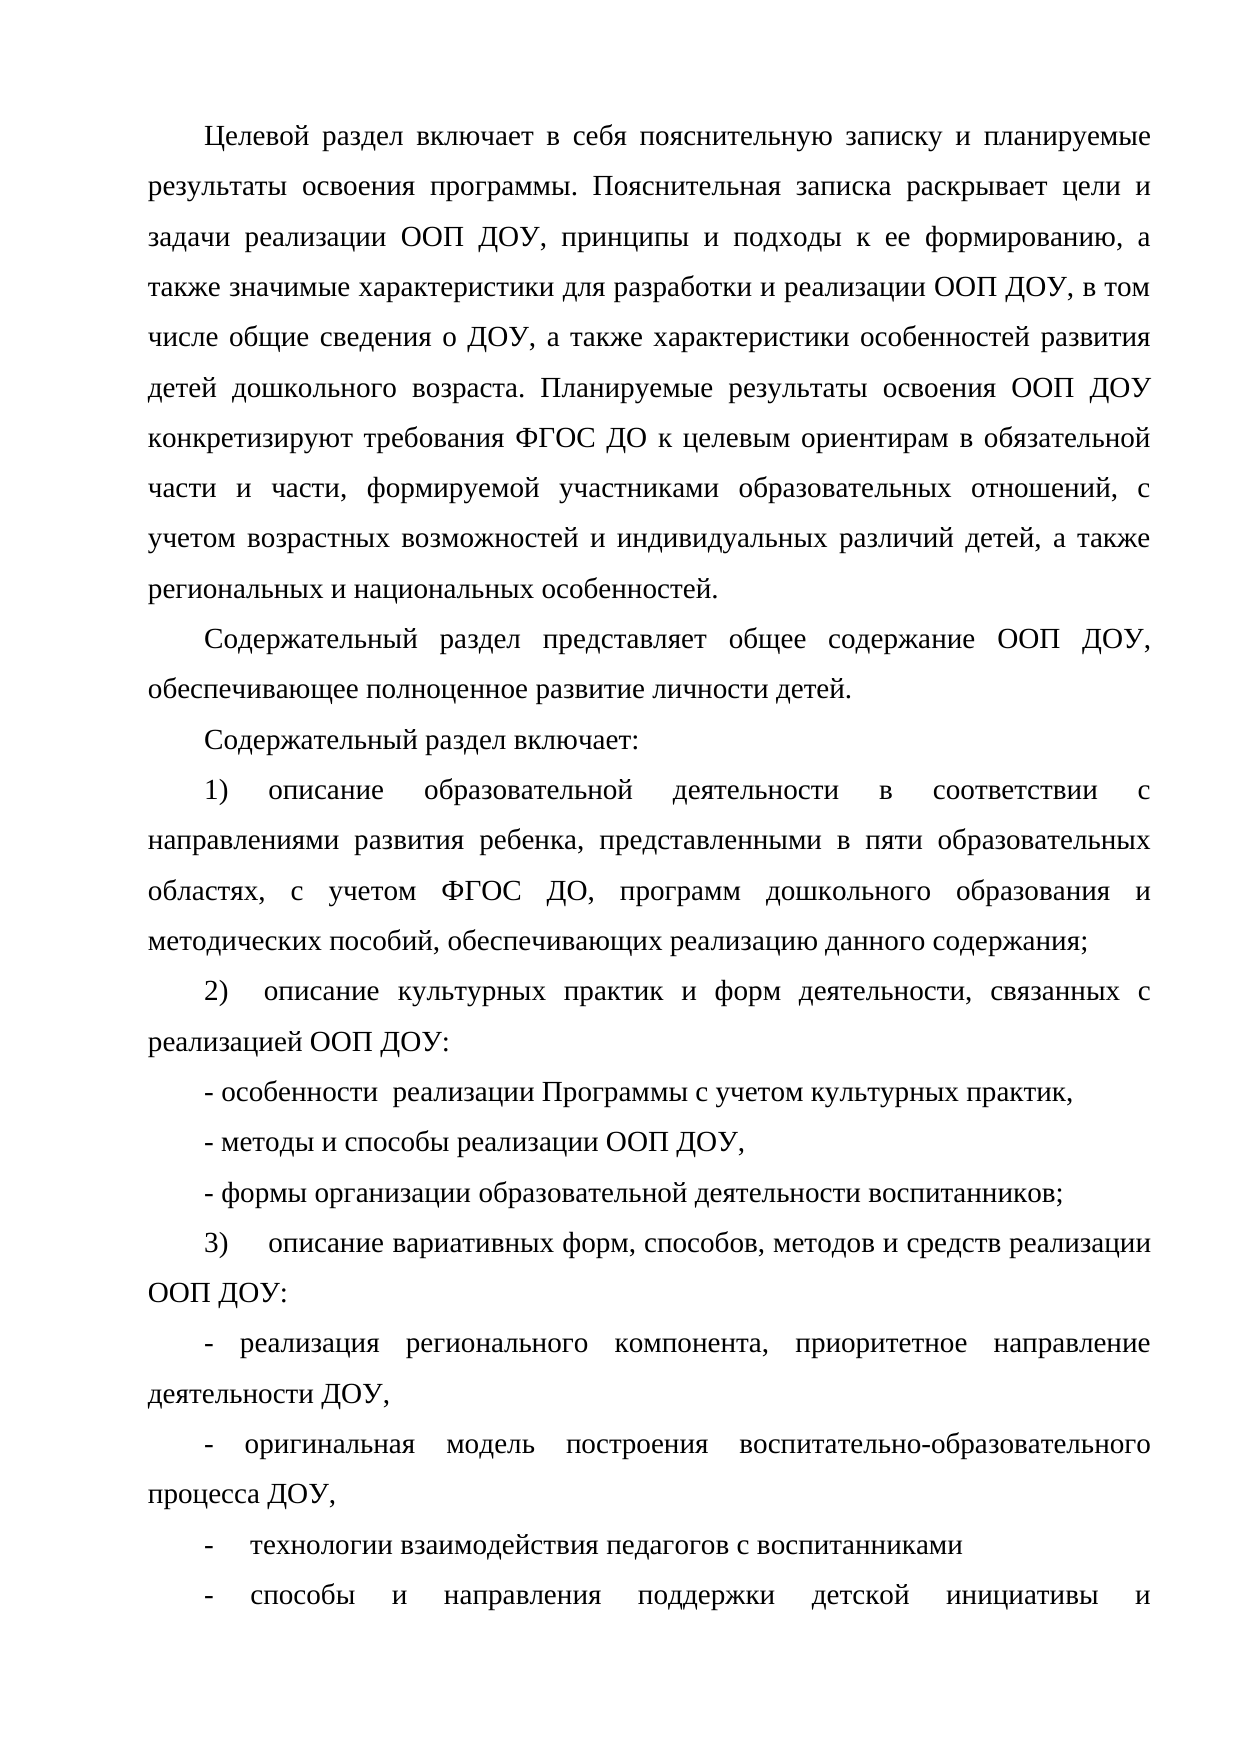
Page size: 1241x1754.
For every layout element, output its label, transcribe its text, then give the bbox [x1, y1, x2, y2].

text 2) описание культурных практик и форм деятельности, связанных с реализацией ООП ДОУ: [148, 973, 1152, 1057]
text 1) описание образовательной деятельности в соответствии с направлениями развития ребенка, представленными в пяти образовательных областях, с учетом ФГОС ДО, программ дошкольного образования и методических пособий, обеспечивающих реализацию данного содержания; [148, 772, 1152, 957]
text - формы организации образовательной деятельности воспитанников; [148, 1175, 1152, 1208]
text 3) описание вариативных форм, способов, методов и средств реализации ООП ДОУ: [148, 1225, 1152, 1309]
text - реализация регионального компонента, приоритетное направление деятельности ДОУ, [148, 1326, 1152, 1409]
text - оригинальная модель построения воспитательно-образовательного процесса ДОУ, [148, 1426, 1152, 1510]
text - особенности реализации Программы с учетом культурных практик, [148, 1074, 1152, 1108]
text Целевой раздел включает в себя пояснительную записку и планируемые результаты освоения программы. Пояснительная записка раскрывает цели и задачи реализации ООП ДОУ, принципы и подходы к ее формированию, а также значимые характеристики для разработки и реализации ООП ДОУ, в том числе общие сведения о ДОУ, а также характеристики особенностей развития детей дошкольного возраста. Планируемые результаты освоения ООП ДОУ конкретизируют требования ФГОС ДО к целевым ориентирам в обязательной части и части, формируемой участниками образовательных отношений, с учетом возрастных возможностей и индивидуальных различий детей, а также региональных и национальных особенностей. [148, 118, 1152, 604]
text Содержательный раздел представляет общее содержание ООП ДОУ, обеспечивающее полноценное развитие личности детей. [148, 621, 1152, 705]
text - технологии взаимодействия педагогов с воспитанниками [148, 1527, 1152, 1560]
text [148, 1577, 1152, 1611]
text - методы и способы реализации ООП ДОУ, [148, 1124, 1152, 1158]
text Содержательный раздел включает: [148, 722, 1152, 755]
